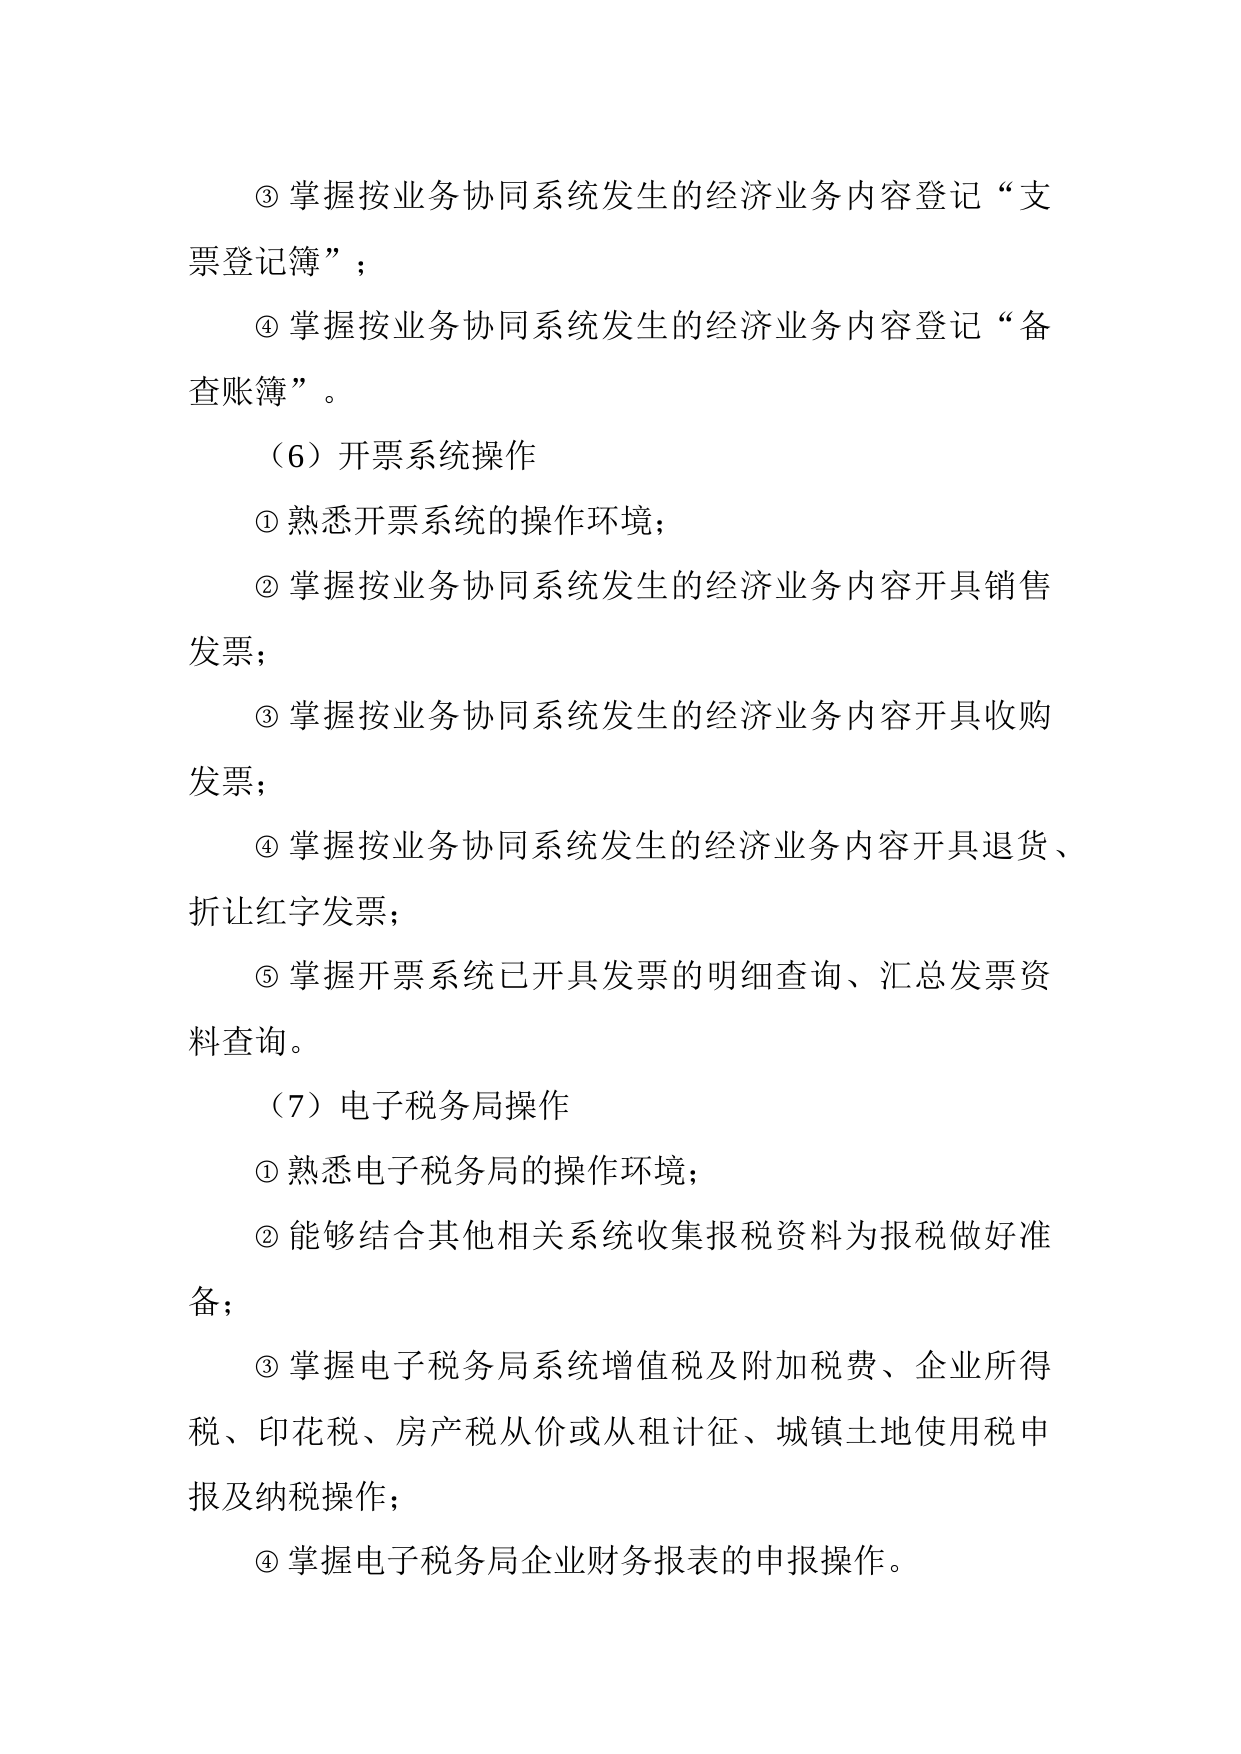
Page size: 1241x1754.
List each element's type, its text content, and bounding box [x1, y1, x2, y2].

text ③掌握电子税务局系统增值税及附加税费、企业所得税、印花税、房产税从价或从租计征、城镇土地使用税申报及纳税操作； [187, 1332, 1053, 1527]
text ②掌握按业务协同系统发生的经济业务内容开具销售发票； [187, 552, 1053, 682]
text ④掌握按业务协同系统发生的经济业务内容登记“备查账簿”。 [187, 292, 1053, 422]
text （6）开票系统操作 [187, 422, 1053, 487]
text ③掌握按业务协同系统发生的经济业务内容开具收购发票； [187, 682, 1053, 812]
text ③掌握按业务协同系统发生的经济业务内容登记“支票登记簿”； [187, 162, 1053, 292]
text ②能够结合其他相关系统收集报税资料为报税做好准备； [187, 1202, 1053, 1332]
text ①熟悉开票系统的操作环境； [187, 487, 1053, 552]
text （7）电子税务局操作 [187, 1072, 1053, 1137]
text ①熟悉电子税务局的操作环境； [187, 1137, 1053, 1202]
text ④掌握电子税务局企业财务报表的申报操作。 [187, 1527, 1053, 1592]
text ④掌握按业务协同系统发生的经济业务内容开具退货、折让红字发票； [187, 812, 1053, 942]
text ⑤掌握开票系统已开具发票的明细查询、汇总发票资料查询。 [187, 942, 1053, 1072]
